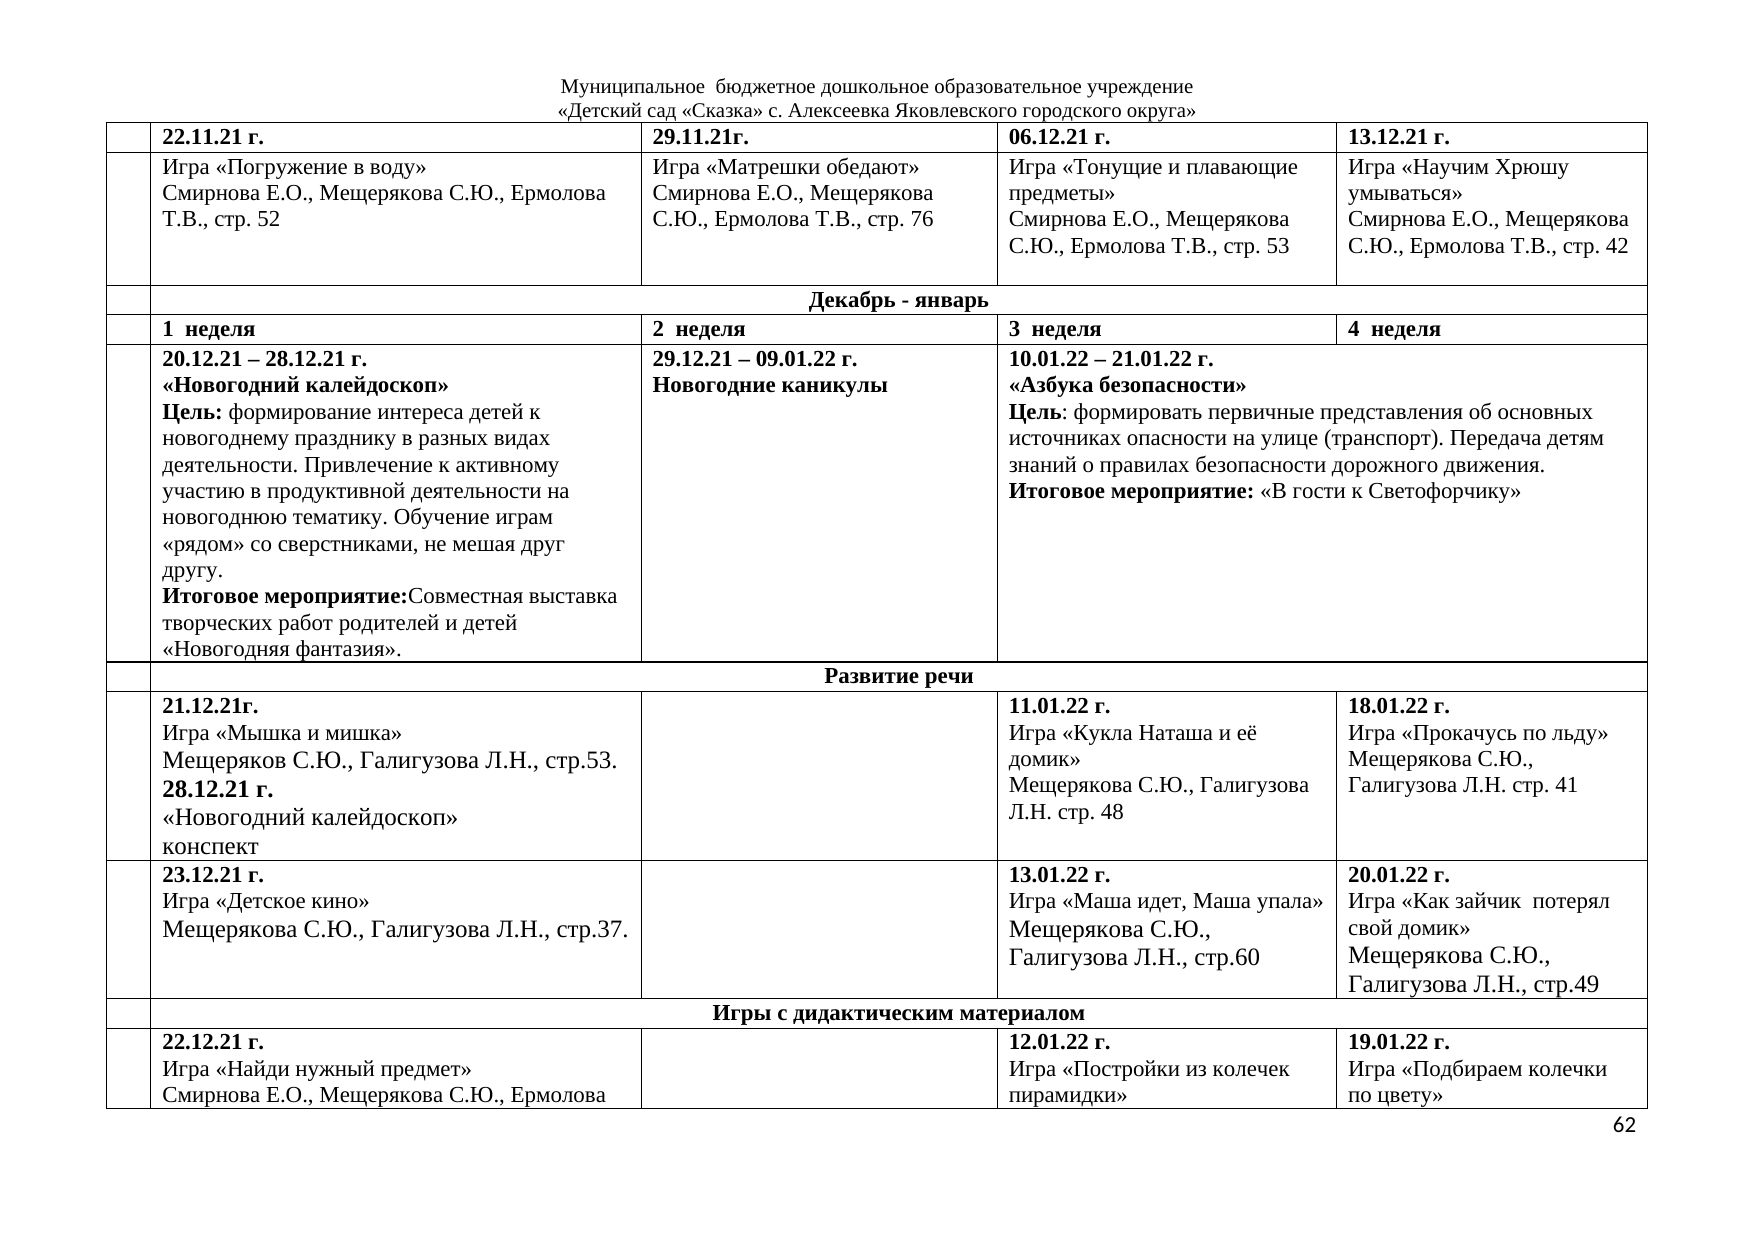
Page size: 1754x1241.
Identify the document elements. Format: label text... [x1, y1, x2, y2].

table_cell Игра «Матрешки обедают» Смирнова Е.О., Мещерякова С.Ю., Ермолова Т.В., стр. 76 [642, 153, 997, 284]
table_cell 29.12.21 – 09.01.22 г. Новогодние каникулы [642, 345, 997, 661]
table_cell 3 неделя [998, 315, 1336, 344]
table_cell [642, 861, 997, 998]
table_cell Игра «Тонущие и плавающие предметы» Смирнова Е.О., Мещерякова С.Ю., Ермолова Т.В., стр. 53 [998, 153, 1336, 284]
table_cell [998, 1029, 1336, 1107]
table_cell 1 неделя [151, 315, 641, 344]
table_cell [107, 999, 150, 1027]
table_cell 4 неделя [1337, 315, 1647, 344]
table_cell [107, 692, 150, 860]
table_cell [107, 153, 150, 284]
table_cell 20.12.21 – 28.12.21 г. «Новогодний калейдоскоп» Цель: формирование интереса детей к новогоднему празднику в разных видах деятельности. Привлечение к активному участию в продуктивной деятельности на новогоднюю тематику. Обучение играм «рядом» со сверстниками, не мешая друг другу. Итоговое мероприятие:Совместная выставка творческих работ родителей и детей «Новогодняя фантазия». [151, 345, 641, 661]
table_cell 13.12.21 г. [1337, 123, 1647, 152]
table_cell 18.01.22 г. Игра «Прокачусь по льду» Мещерякова С.Ю., Галигузова Л.Н. стр. 41 [1337, 692, 1647, 860]
table_cell Игра «Научим Хрюшу умываться» Смирнова Е.О., Мещерякова С.Ю., Ермолова Т.В., стр. 42 [1337, 153, 1647, 284]
table_cell [107, 861, 150, 998]
table_cell 23.12.21 г. Игра «Детское кино» Мещерякова С.Ю., Галигузова Л.Н., стр.37. [151, 861, 641, 998]
table_cell 21.12.21г. Игра «Мышка и мишка» Мещеряков С.Ю., Галигузова Л.Н., стр.53. 28.12.21 г. «Новогодний калейдоскоп» конспект [151, 692, 641, 860]
table_cell 22.11.21 г. [151, 123, 641, 152]
table_cell Игра «Погружение в воду» Смирнова Е.О., Мещерякова С.Ю., Ермолова Т.В., стр. 52 [151, 153, 641, 284]
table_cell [151, 1029, 641, 1107]
table_cell [107, 123, 150, 152]
table_cell [642, 692, 997, 860]
table_cell [107, 1029, 150, 1107]
table_cell Декабрь - январь [151, 286, 1647, 314]
table_cell [642, 1029, 997, 1107]
table_cell [107, 345, 150, 661]
table_cell [107, 315, 150, 344]
table_cell 06.12.21 г. [998, 123, 1336, 152]
table_cell 2 неделя [642, 315, 997, 344]
table_cell Игры с дидактическим материалом [151, 999, 1647, 1027]
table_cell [1337, 1029, 1647, 1107]
table_cell 29.11.21г. [642, 123, 997, 152]
table_cell 10.01.22 – 21.01.22 г. «Азбука безопасности» Цель: формировать первичные представления об основных источниках опасности на улице (транспорт). Передача детям знаний о правилах безопасности дорожного движения. Итоговое мероприятие: «В гости к Светофорчику» [998, 345, 1647, 661]
table_cell 13.01.22 г. Игра «Маша идет, Маша упала» Мещерякова С.Ю., Галигузова Л.Н., стр.60 [998, 861, 1336, 998]
table_cell [107, 286, 150, 314]
table_cell 11.01.22 г. Игра «Кукла Наташа и её домик» Мещерякова С.Ю., Галигузова Л.Н. стр. 48 [998, 692, 1336, 860]
table_cell [107, 663, 150, 691]
table_cell 20.01.22 г. Игра «Как зайчик потерял свой домик» Мещерякова С.Ю., Галигузова Л.Н., стр.49 [1337, 861, 1647, 998]
table_cell Развитие речи [151, 663, 1647, 691]
